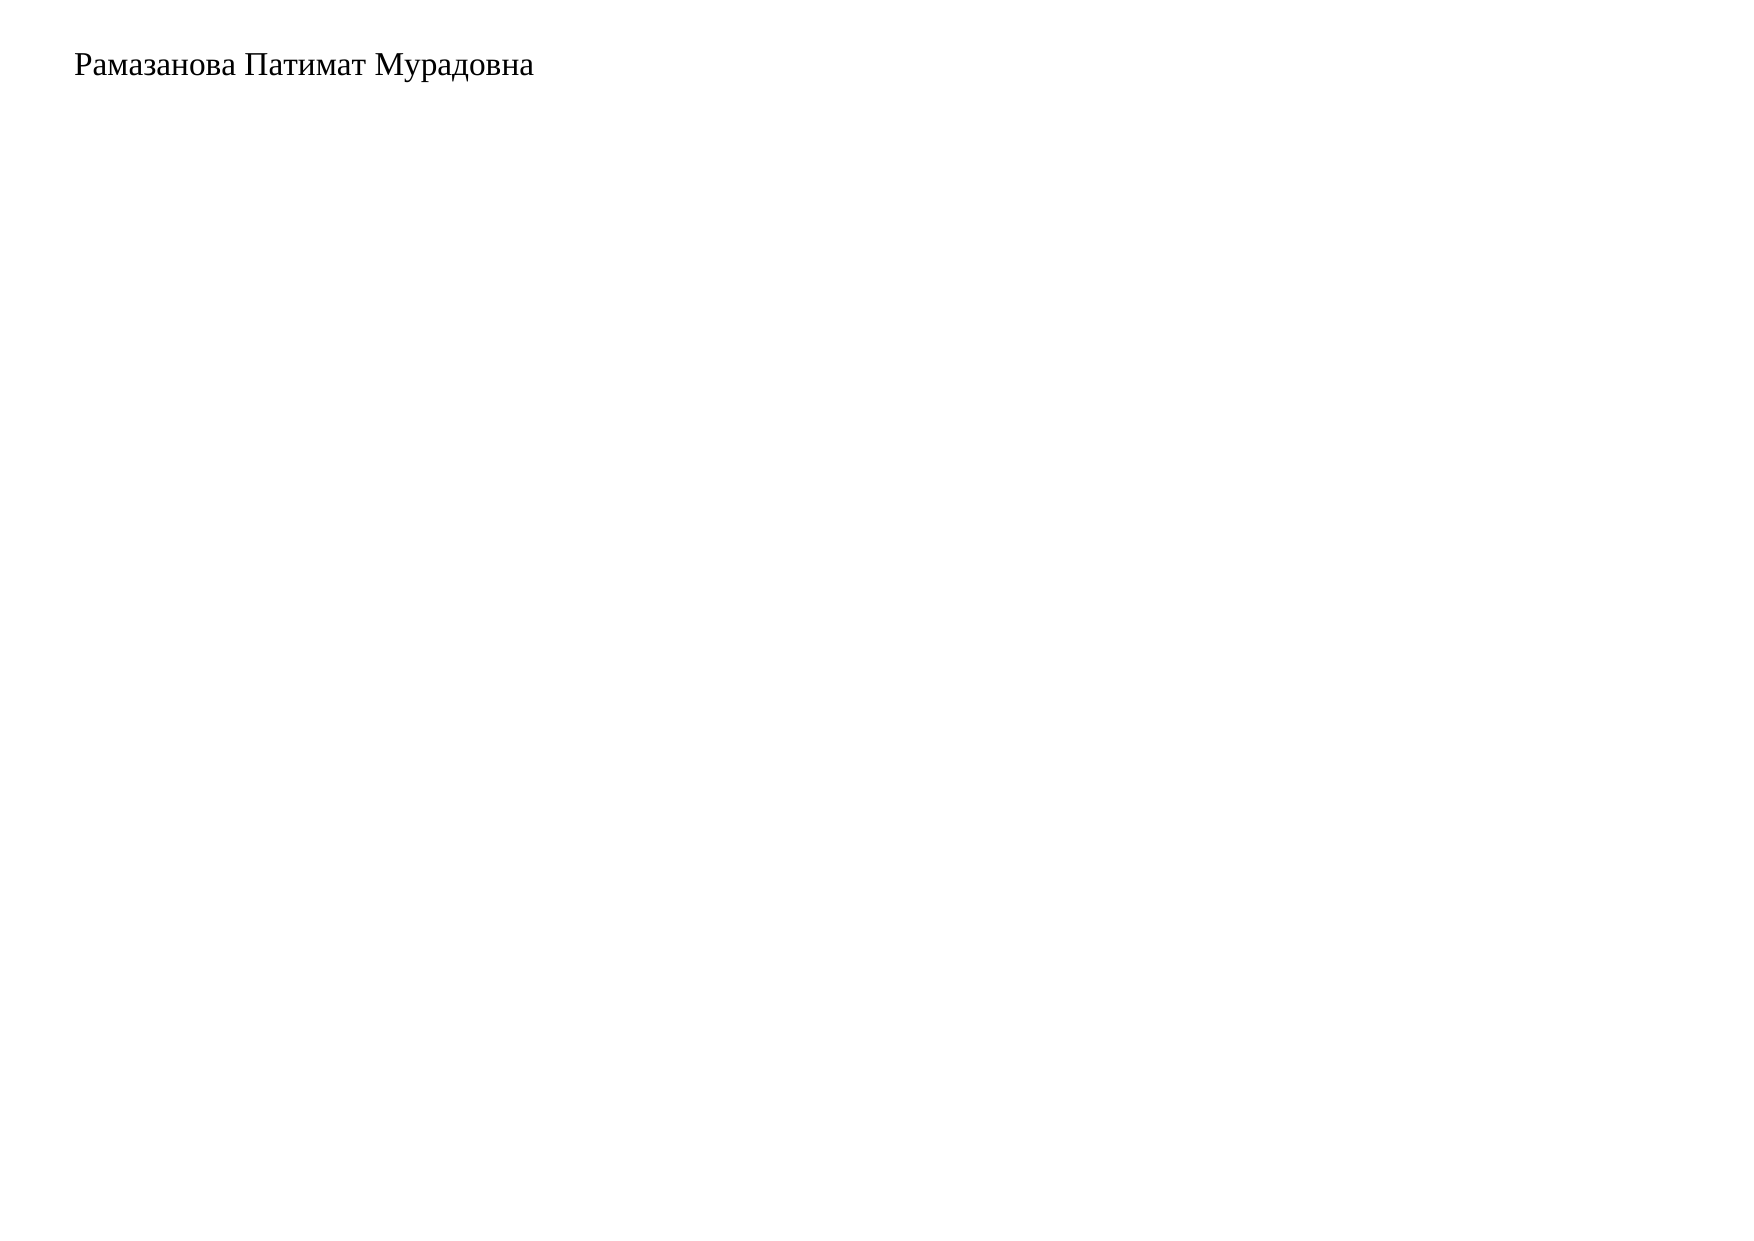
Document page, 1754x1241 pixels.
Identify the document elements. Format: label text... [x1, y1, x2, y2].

text Рамазанова Патимат Мурадовна [74, 44, 1684, 83]
